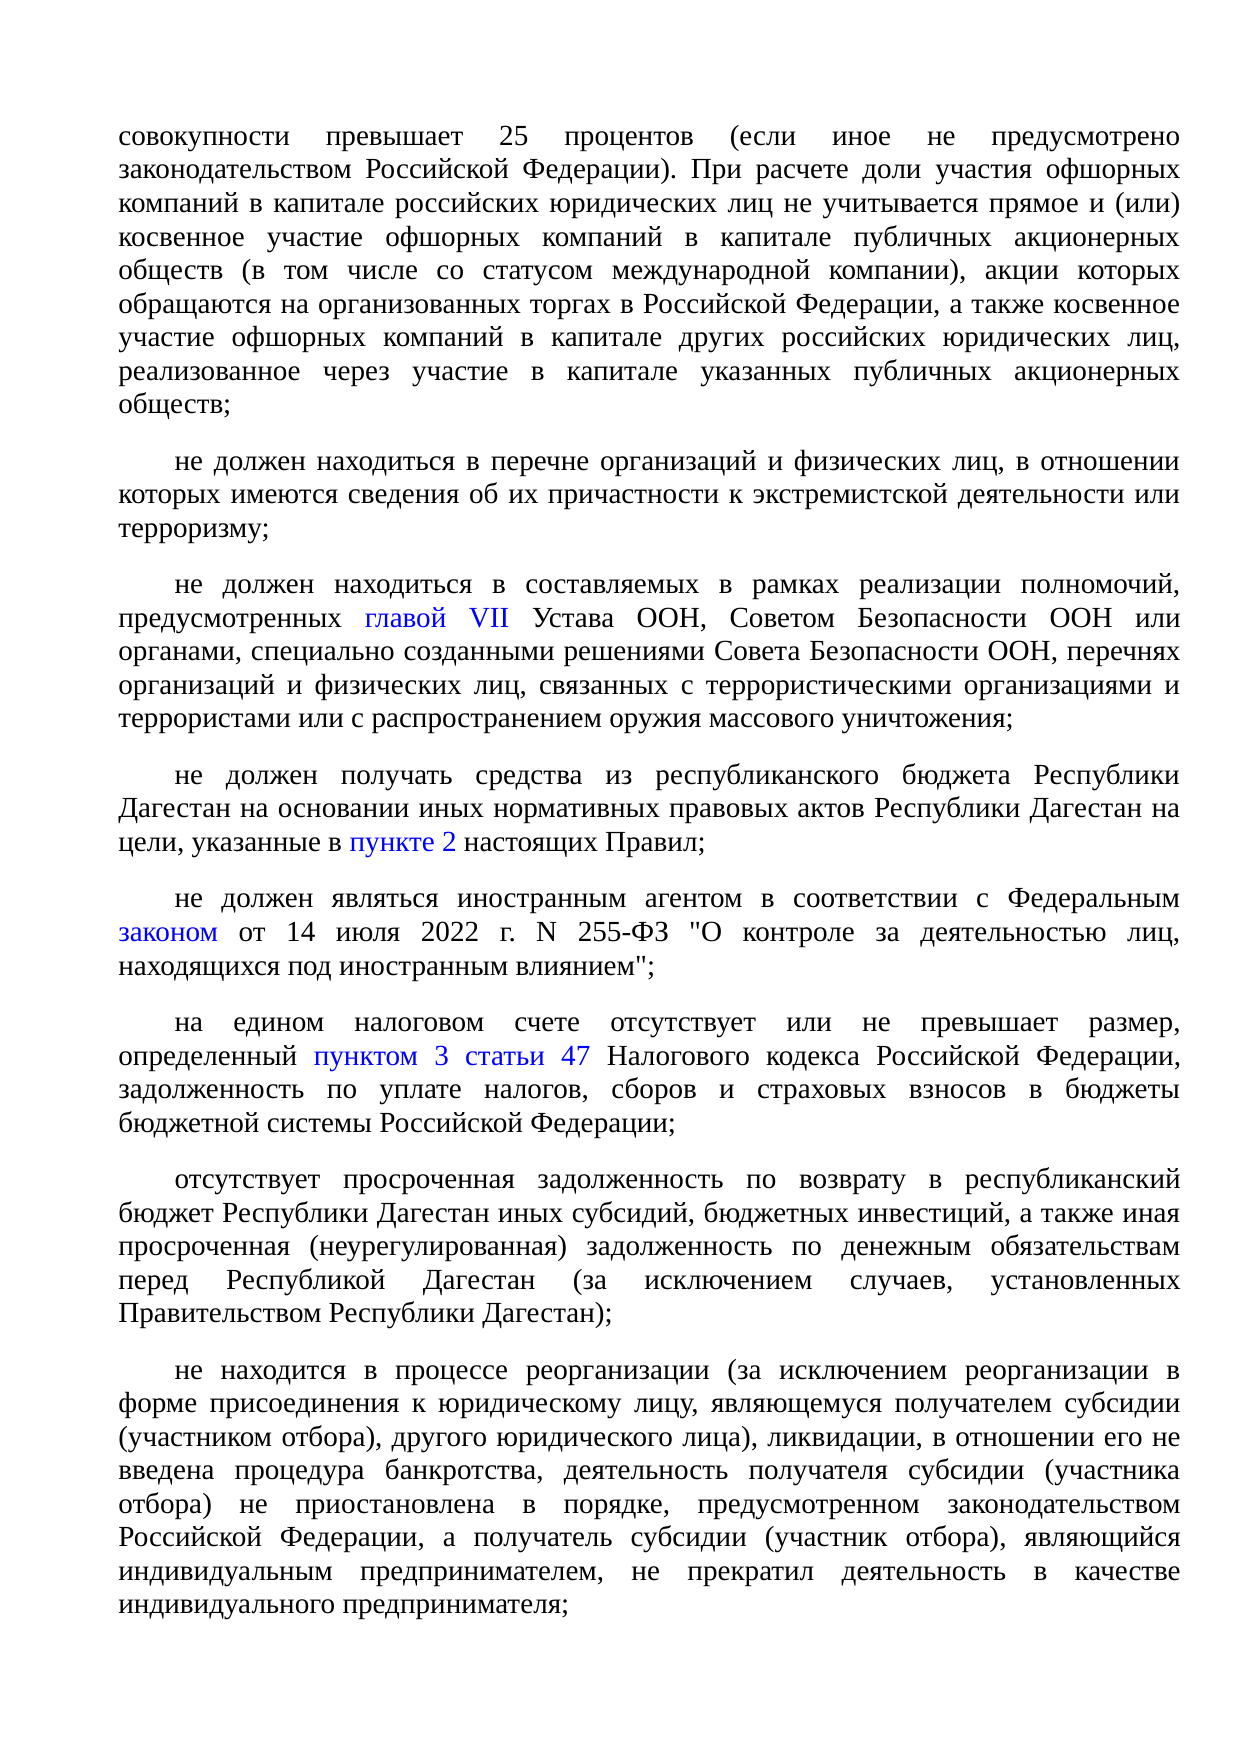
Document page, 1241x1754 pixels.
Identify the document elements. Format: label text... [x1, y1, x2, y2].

text отсутствует просроченная задолженность по возврату в республиканский бюджет Республики Дагестан иных субсидий, бюджетных инвестиций, а также иная просроченная (неурегулированная) задолженность по денежным обязательствам перед Республикой Дагестан (за исключением случаев, установленных Правительством Республики Дагестан); [118, 1161, 1181, 1329]
text не должен находиться в перечне организаций и физических лиц, в отношении которых имеются сведения об их причастности к экстремистской деятельности или терроризму; [118, 443, 1181, 543]
text на едином налоговом счете отсутствует или не превышает размер, определенный пунктом 3 статьи 47 Налогового кодекса Российской Федерации, задолженность по уплате налогов, сборов и страховых взносов в бюджеты бюджетной системы Российской Федерации; [118, 1004, 1181, 1138]
text не должен являться иностранным агентом в соответствии с Федеральным законом от 14 июля 2022 г. N 255-ФЗ "О контроле за деятельностью лиц, находящихся под иностранным влиянием"; [118, 881, 1181, 981]
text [118, 118, 1181, 420]
text не находится в процессе реорганизации (за исключением реорганизации в форме присоединения к юридическому лицу, являющемуся получателем субсидии (участником отбора), другого юридического лица), ликвидации, в отношении его не введена процедура банкротства, деятельность получателя субсидии (участника отбора) не приостановлена в порядке, предусмотренном законодательством Российской Федерации, а получатель субсидии (участник отбора), являющийся индивидуальным предпринимателем, не прекратил деятельность в качестве индивидуального предпринимателя; [118, 1352, 1181, 1620]
text не должен получать средства из республиканского бюджета Республики Дагестан на основании иных нормативных правовых актов Республики Дагестан на цели, указанные в пункте 2 настоящих Правил; [118, 757, 1181, 858]
text не должен находиться в составляемых в рамках реализации полномочий, предусмотренных главой VII Устава ООН, Советом Безопасности ООН или органами, специально созданными решениями Совета Безопасности ООН, перечнях организаций и физических лиц, связанных с террористическими организациями и террористами или с распространением оружия массового уничтожения; [118, 566, 1181, 734]
